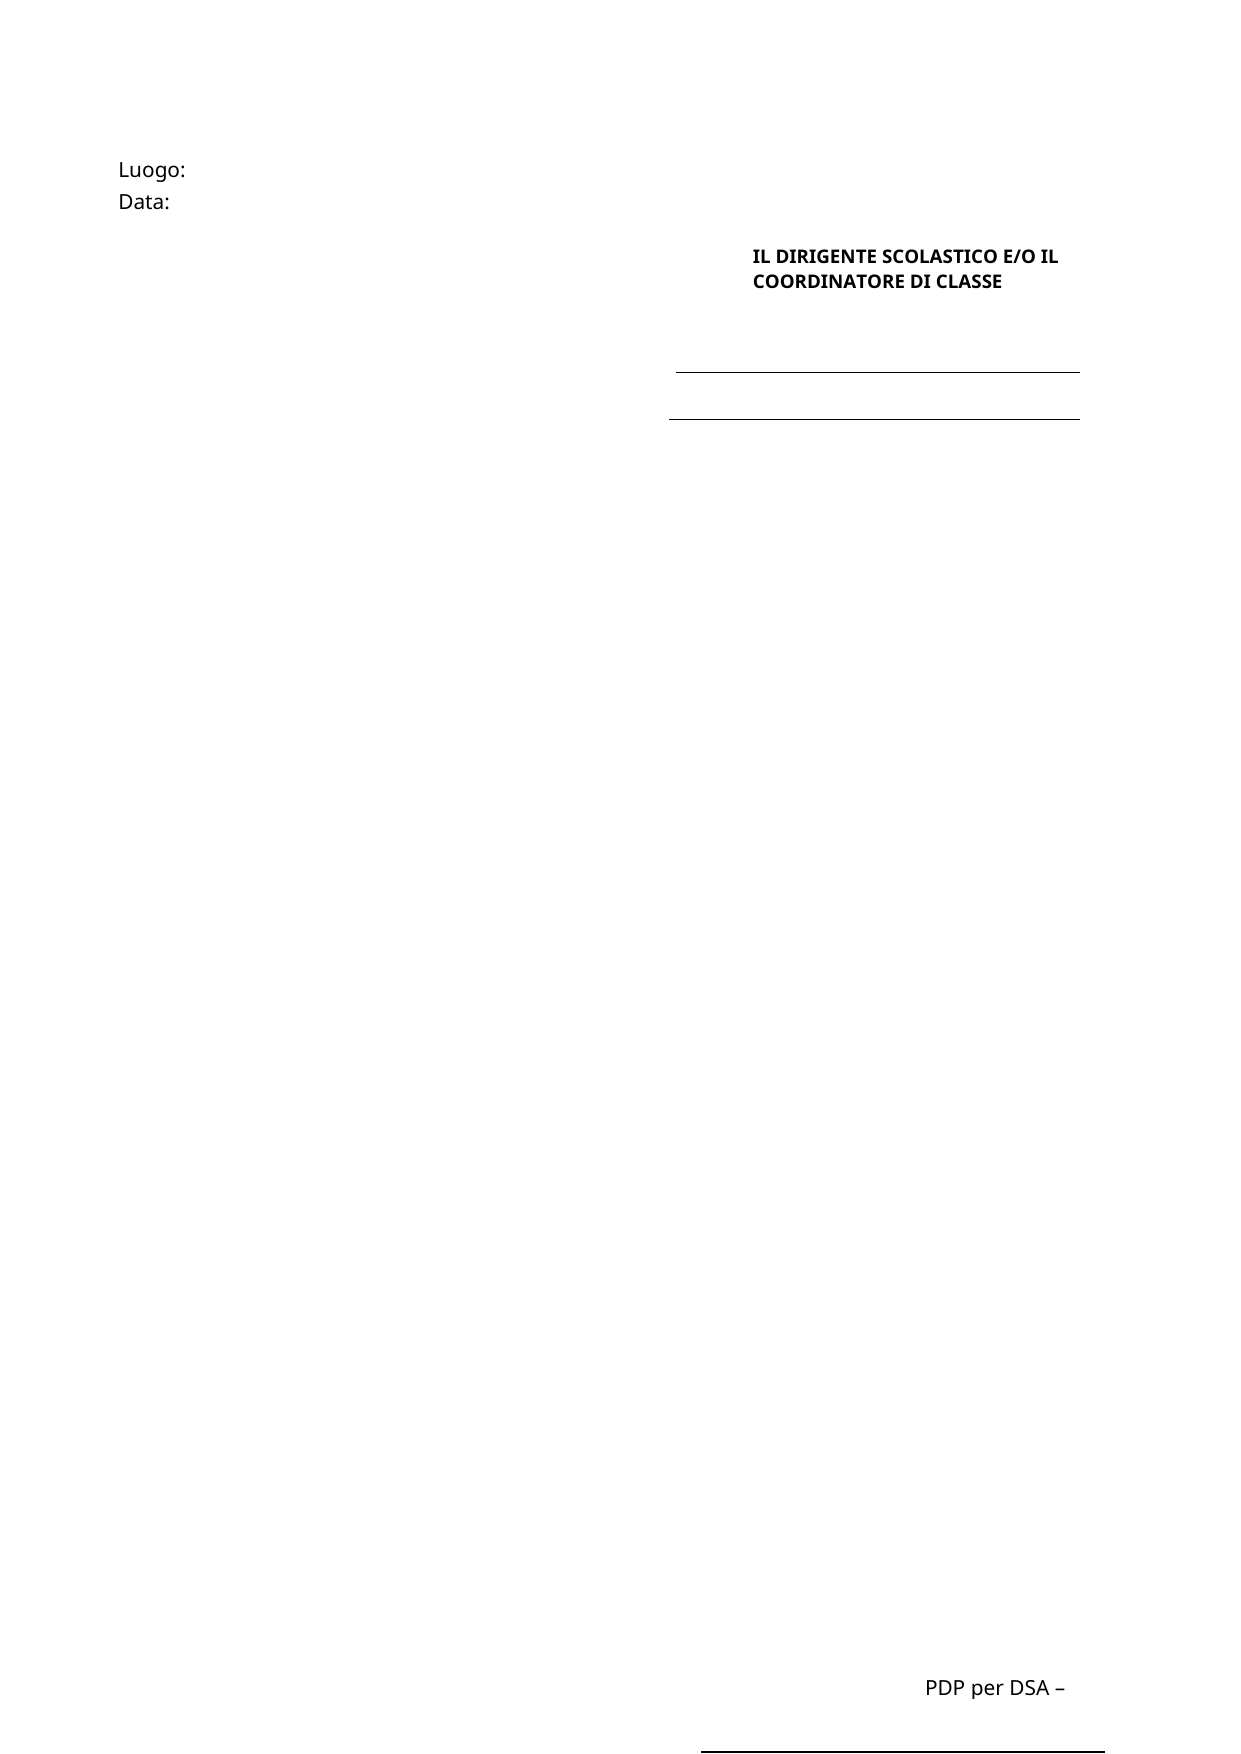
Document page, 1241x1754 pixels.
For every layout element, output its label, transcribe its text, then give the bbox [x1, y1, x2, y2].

text Data: [118, 187, 1146, 216]
subtitle Luogo: [118, 155, 1146, 184]
subtitle IL DIRIGENTE SCOLASTICO E/O IL COORDINATORE DI CLASSE [753, 243, 1146, 294]
